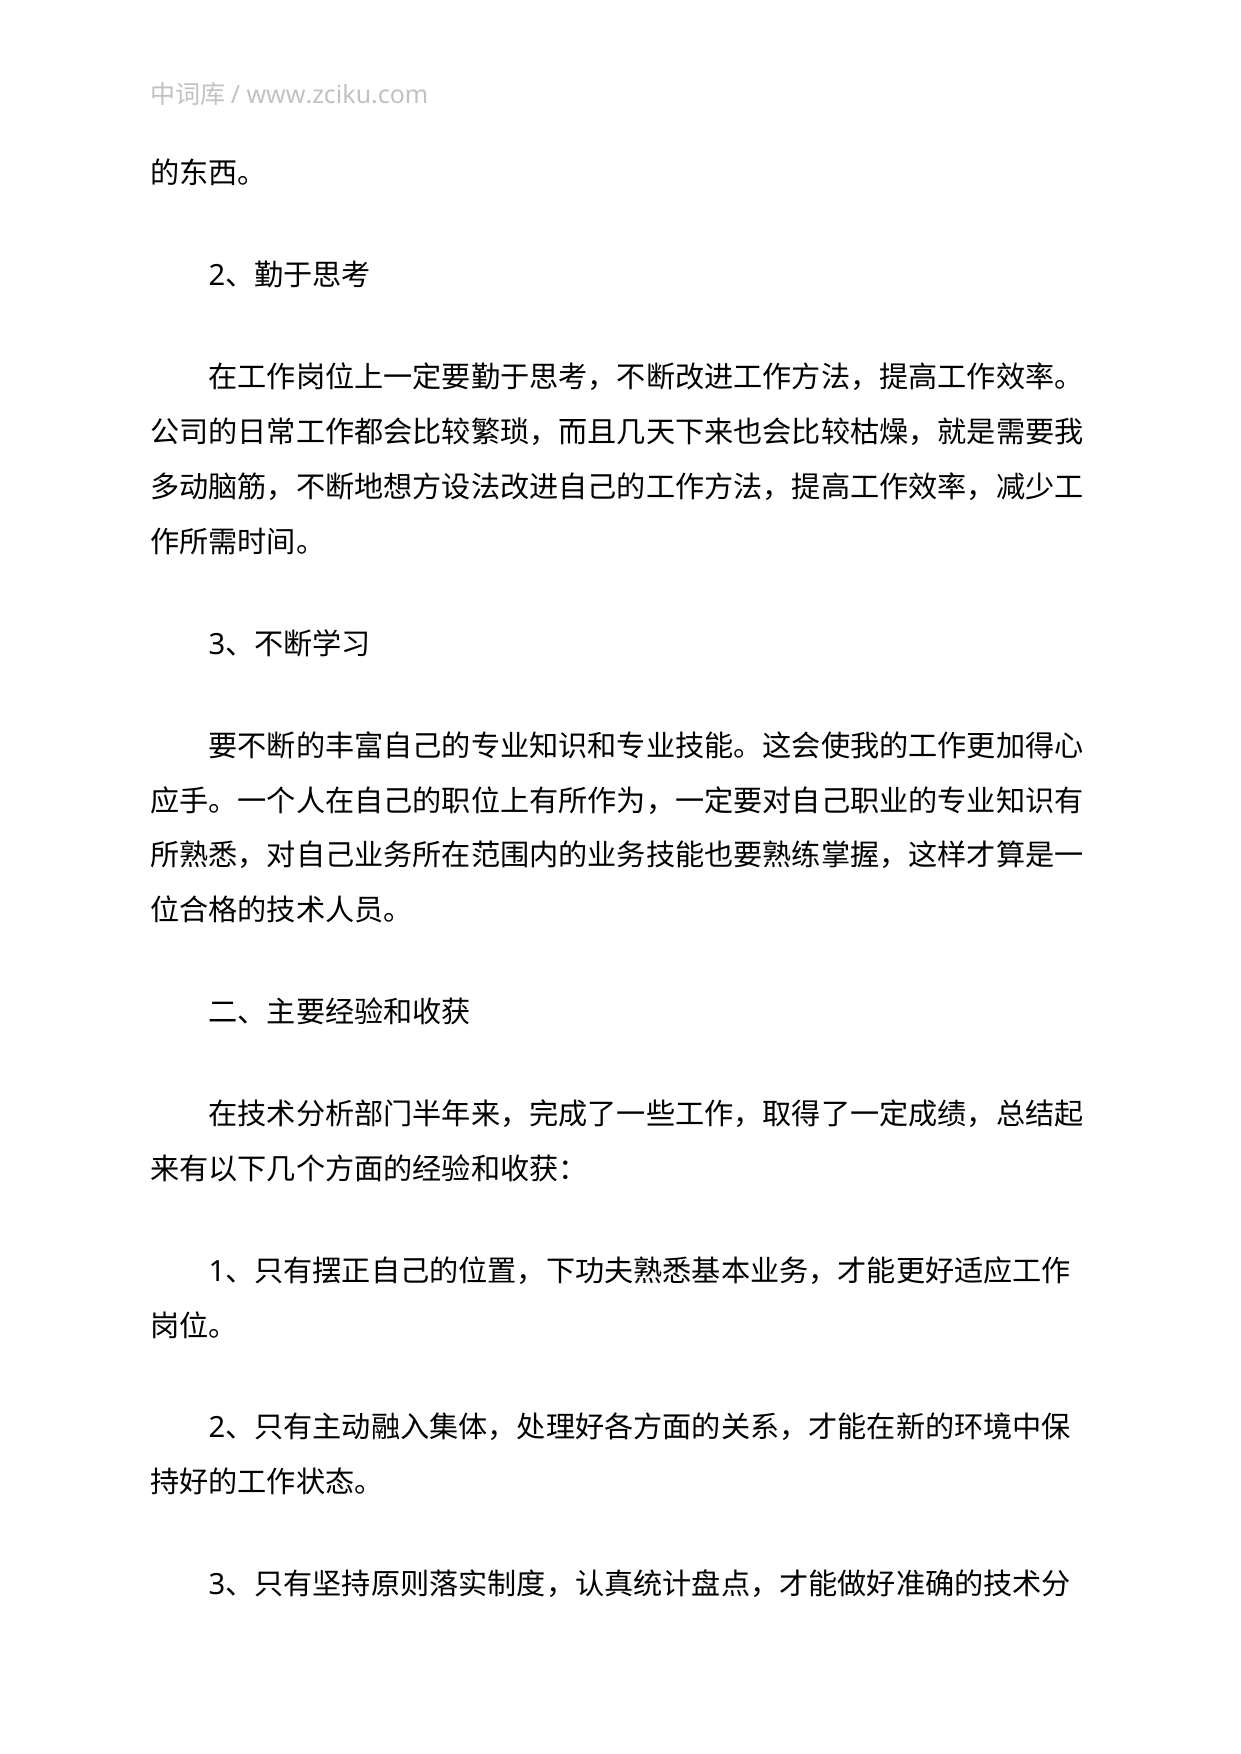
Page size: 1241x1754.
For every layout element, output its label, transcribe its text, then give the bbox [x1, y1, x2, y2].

text 1、只有摆正自己的位置，下功夫熟悉基本业务，才能更好适应工作岗位。 [150, 1247, 1090, 1344]
text 2、勤于思考 [150, 252, 1090, 294]
text 在工作岗位上一定要勤于思考，不断改进工作方法，提高工作效率。公司的日常工作都会比较繁琐，而且几天下来也会比较枯燥，就是需要我多动脑筋，不断地想方设法改进自己的工作方法，提高工作效率，减少工作所需时间。 [150, 354, 1090, 561]
text 在技术分析部门半年来，完成了一些工作，取得了一定成绩，总结起来有以下几个方面的经验和收获： [150, 1090, 1090, 1188]
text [150, 1561, 1090, 1603]
text 3、不断学习 [150, 620, 1090, 663]
text 2、只有主动融入集体，处理好各方面的关系，才能在新的环境中保持好的工作状态。 [150, 1404, 1090, 1501]
text 二、主要经验和收获 [150, 989, 1090, 1031]
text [150, 150, 1090, 192]
text 要不断的丰富自己的专业知识和专业技能。这会使我的工作更加得心应手。一个人在自己的职位上有所作为，一定要对自己职业的专业知识有所熟悉，对自己业务所在范围内的业务技能也要熟练掌握，这样才算是一位合格的技术人员。 [150, 722, 1090, 929]
